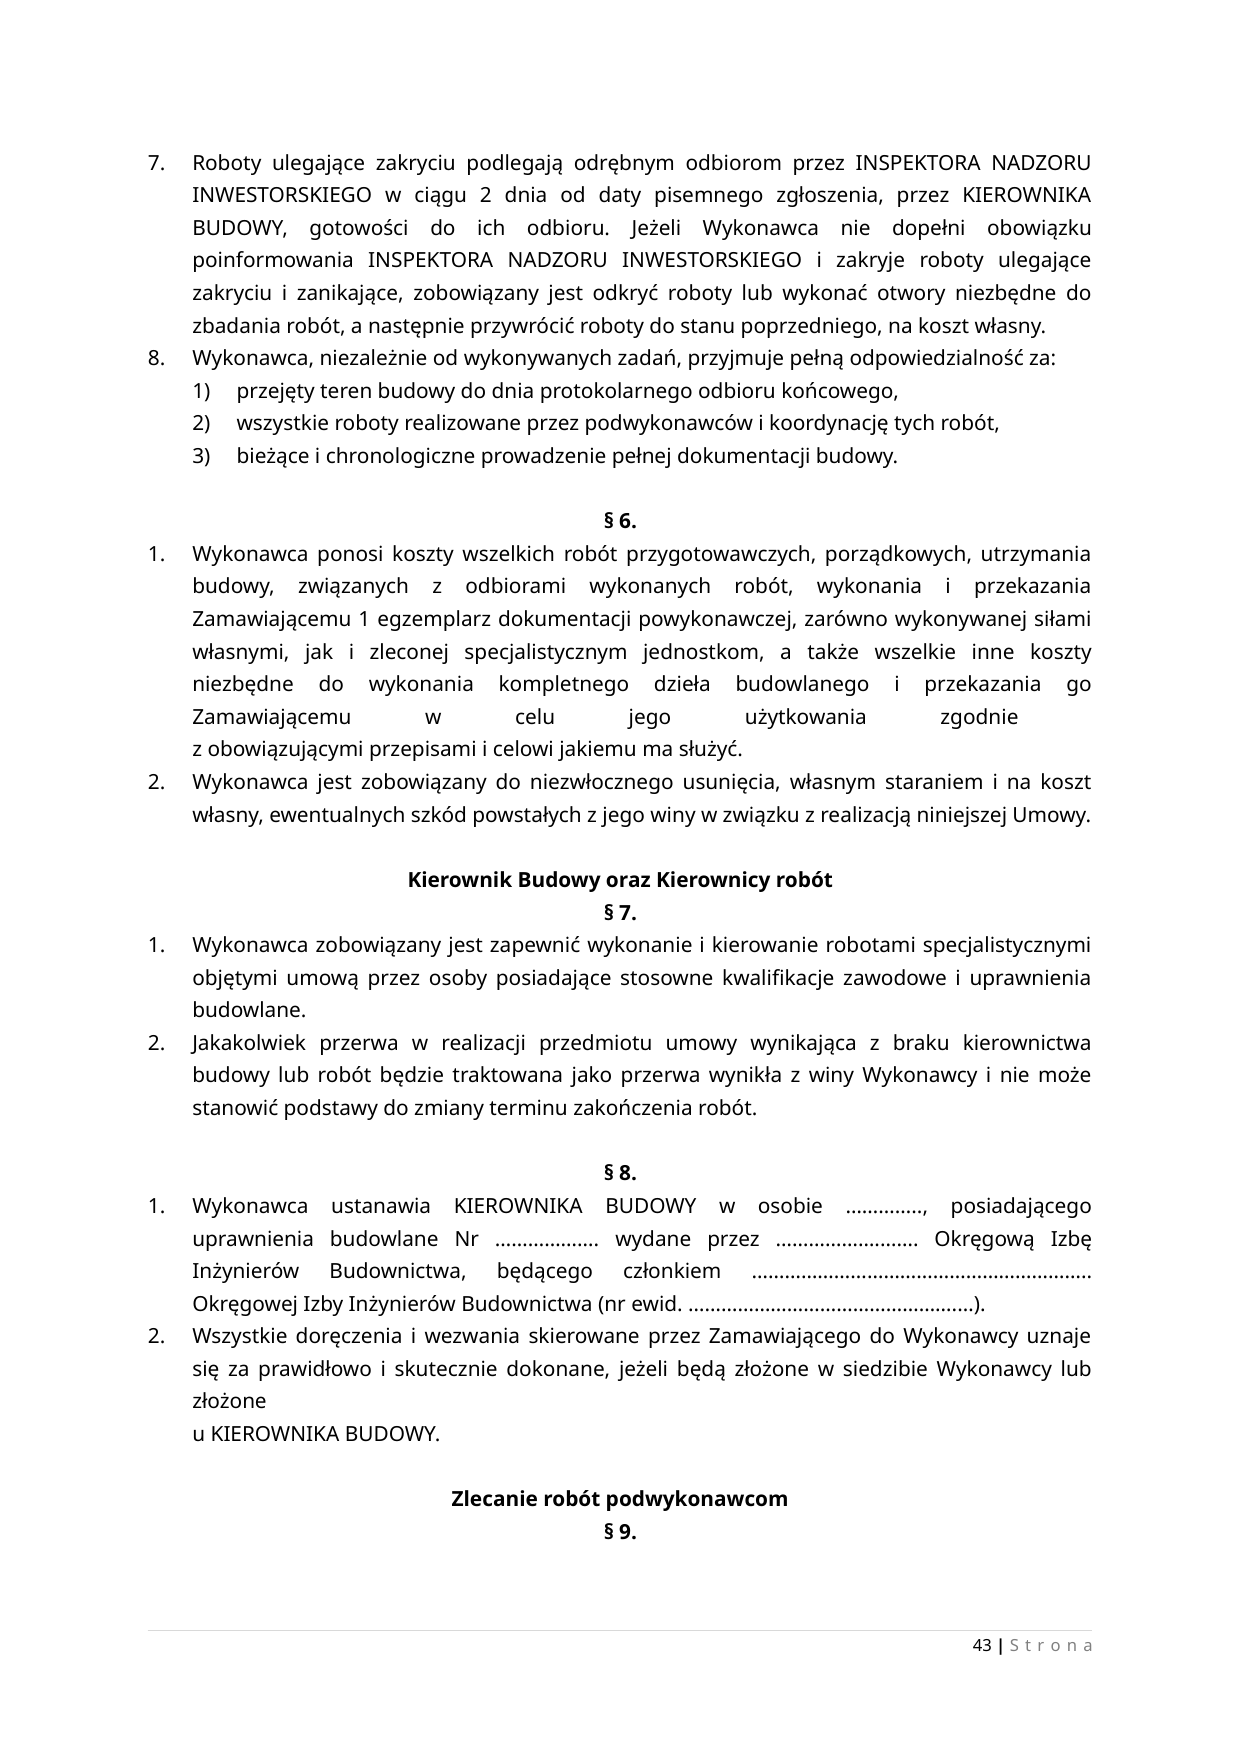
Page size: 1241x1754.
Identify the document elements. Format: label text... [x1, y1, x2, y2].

list Wykonawca jest zobowiązany do niezwłocznego usunięcia, własnym staraniem i na koszt własny, ewentualnych szkód powstałych z jego winy w związku z realizacją niniejszej Umowy. [148, 767, 1092, 828]
list przejęty teren budowy do dnia protokolarnego odbioru końcowego, [192, 376, 1092, 404]
list Wykonawca, niezależnie od wykonywanych zadań, przyjmuje pełną odpowiedzialność za: [148, 343, 1092, 372]
list Roboty ulegające zakryciu podlegają odrębnym odbiorom przez INSPEKTORA NADZORU INWESTORSKIEGO w ciągu 2 dnia od daty pisemnego zgłoszenia, przez KIEROWNIKA BUDOWY, gotowości do ich odbioru. Jeżeli Wykonawca nie dopełni obowiązku poinformowania INSPEKTORA NADZORU INWESTORSKIEGO i zakryje roboty ulegające zakryciu i zanikające, zobowiązany jest odkryć roboty lub wykonać otwory niezbędne do zbadania robót, a następnie przywrócić roboty do stanu poprzedniego, na koszt własny. [148, 148, 1092, 339]
text § 9. [148, 1517, 1092, 1546]
list bieżące i chronologiczne prowadzenie pełnej dokumentacji budowy. [192, 441, 1092, 469]
list Wykonawca zobowiązany jest zapewnić wykonanie i kierowanie robotami specjalistycznymi objętymi umową przez osoby posiadające stosowne kwalifikacje zawodowe i uprawnienia budowlane. [148, 930, 1092, 1024]
list wszystkie roboty realizowane przez podwykonawców i koordynację tych robót, [192, 408, 1092, 437]
text § 6. [148, 506, 1092, 535]
list Wykonawca ponosi koszty wszelkich robót przygotowawczych, porządkowych, utrzymania budowy, związanych z odbiorami wykonanych robót, wykonania i przekazania Zamawiającemu 1 egzemplarz dokumentacji powykonawczej, zarówno wykonywanej siłami własnymi, jak i zleconej specjalistycznym jednostkom, a także wszelkie inne koszty niezbędne do wykonania kompletnego dzieła budowlanego i przekazania go Zamawiającemu w celu jego użytkowania zgodnie z obowiązującymi przepisami i celowi jakiemu ma służyć. [148, 539, 1092, 763]
list Jakakolwiek przerwa w realizacji przedmiotu umowy wynikająca z braku kierownictwa budowy lub robót będzie traktowana jako przerwa wynikła z winy Wykonawcy i nie może stanowić podstawy do zmiany terminu zakończenia robót. [148, 1028, 1092, 1122]
text Kierownik Budowy oraz Kierownicy robót [148, 865, 1092, 893]
list Wykonawca ustanawia KIEROWNIKA BUDOWY w osobie ………….., posiadającego uprawnienia budowlane Nr ………………. wydane przez ……………….……. Okręgową Izbę Inżynierów Budownictwa, będącego członkiem …………………………………………………….. Okręgowej Izby Inżynierów Budownictwa (nr ewid. ………………………………………….…). [148, 1191, 1092, 1317]
text § 8. [148, 1158, 1092, 1187]
text § 7. [148, 898, 1092, 926]
list Wszystkie doręczenia i wezwania skierowane przez Zamawiającego do Wykonawcy uznaje się za prawidłowo i skutecznie dokonane, jeżeli będą złożone w siedzibie Wykonawcy lub złożone u KIEROWNIKA BUDOWY. [148, 1321, 1092, 1448]
text Zlecanie robót podwykonawcom [148, 1484, 1092, 1513]
